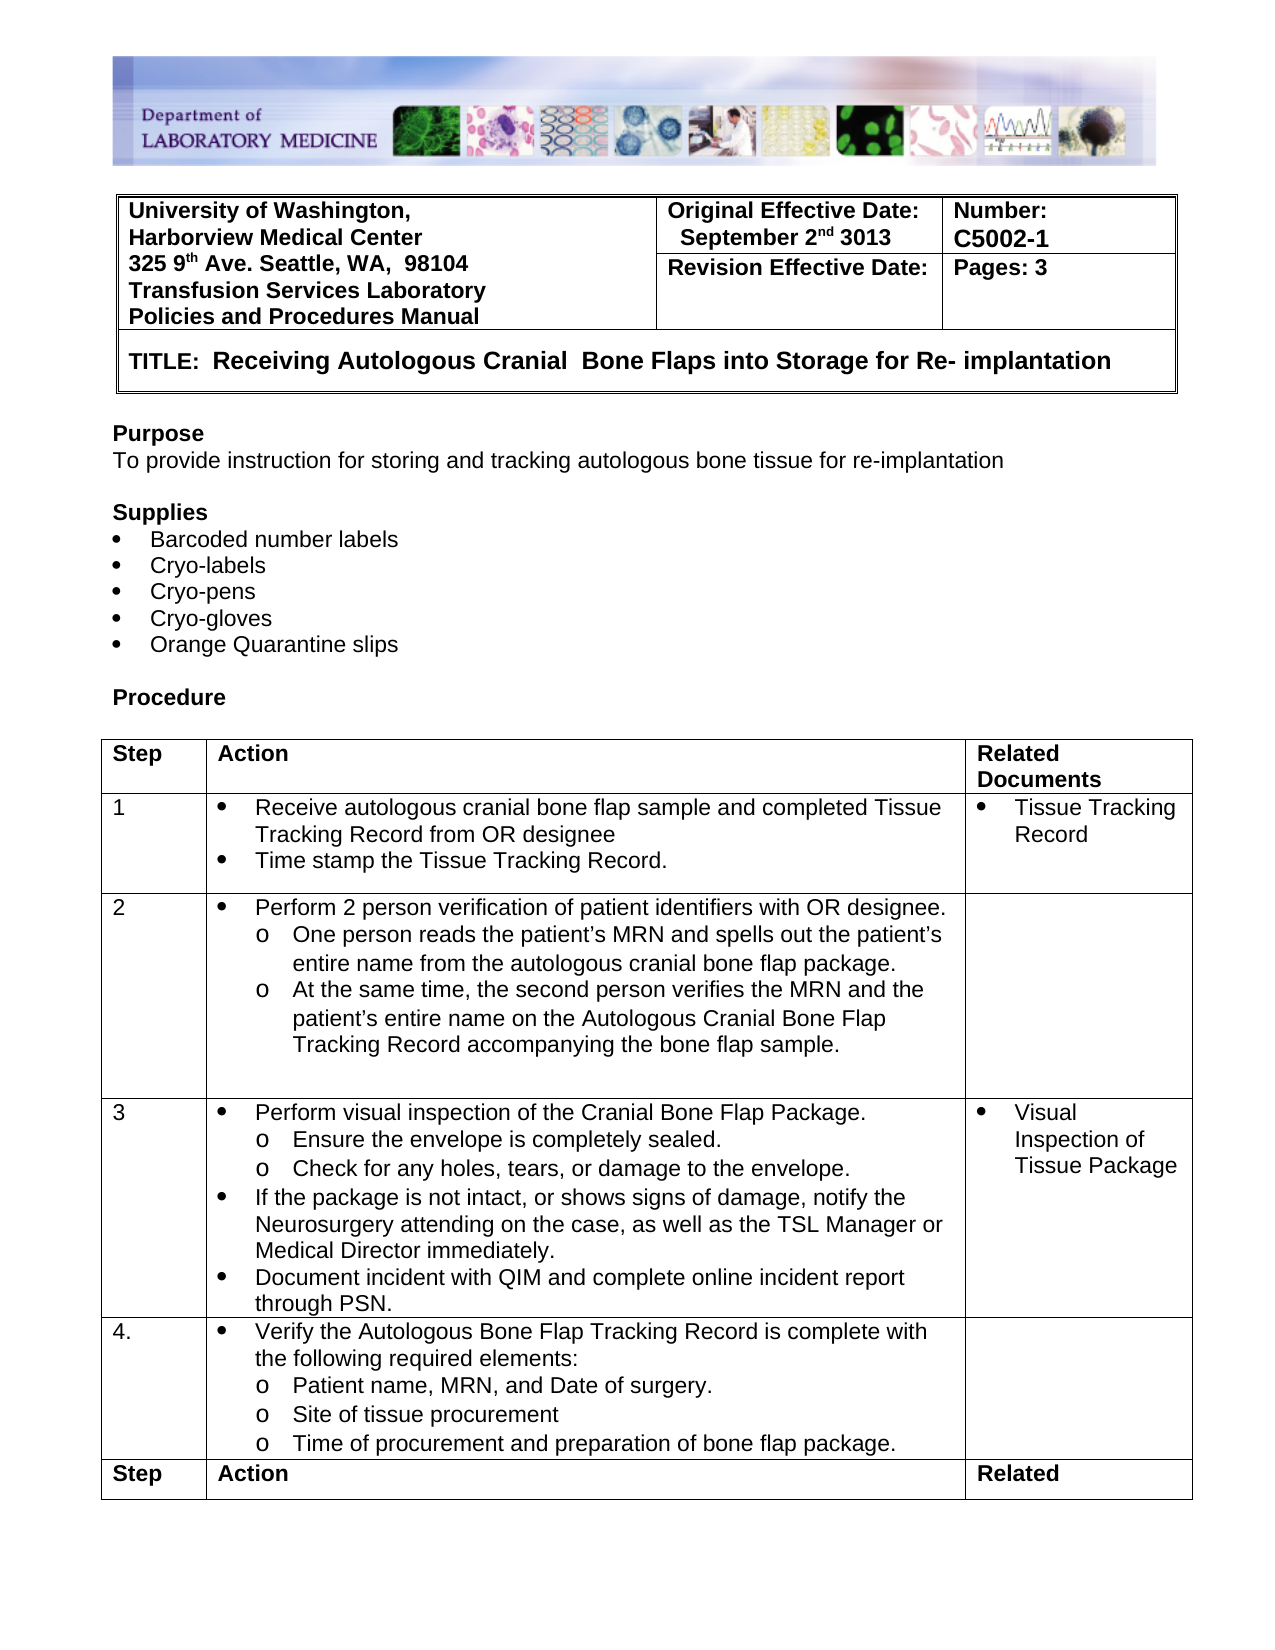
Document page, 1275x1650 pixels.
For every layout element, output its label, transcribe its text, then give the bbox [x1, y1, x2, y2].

table_cell 1 [102, 794, 206, 893]
table_cell 2 [102, 894, 206, 1098]
text To provide instruction for storing and tracking autologous bone tissue for re-implantation [112, 447, 1181, 473]
table_header Action [207, 740, 965, 793]
list Barcoded number labels [112, 526, 1181, 552]
table_cell Tissue Tracking Record [966, 794, 1192, 893]
text Supplies [112, 499, 1181, 526]
table_header , Transfusion Services Laboratory Policies and Procedures Manual [119, 198, 656, 329]
text Procedure [112, 684, 1181, 710]
table_cell 3 [102, 1099, 206, 1317]
table_cell Action [207, 1460, 965, 1499]
list Cryo-gloves [112, 605, 1181, 631]
table_cell Receive autologous cranial bone flap sample and completed Tissue Tracking Record from OR designee Time stamp the Tissue Tracking Record. [207, 794, 965, 893]
table_cell Visual Inspection of Tissue Package [966, 1099, 1192, 1317]
table_cell TITLE: Receiving Autologous Cranial Bone Flaps into Storage for Re- implantation [119, 330, 1175, 391]
table_cell [966, 1318, 1192, 1458]
table_header Original Effective Date: September 2nd 3013 [657, 198, 942, 253]
list Cryo-pens [112, 578, 1181, 605]
text Purpose [112, 420, 1181, 447]
table_cell Related Documents [966, 1460, 1192, 1499]
table_header Step [102, 740, 206, 793]
table_header Related Documents [966, 740, 1192, 793]
table_cell Perform visual inspection of the Cranial Bone Flap Package. Ensure the envelope is completely sealed. Check for any holes, tears, or damage to the envelope. If the package is not intact, or shows signs of damage, notify the Neurosurgery attending on the case, as well as the TSL Manager or Medical Director immediately. Document incident with QIM and complete online incident report through PSN. [207, 1099, 965, 1317]
table_cell [966, 894, 1192, 1098]
table_cell Step [102, 1460, 206, 1499]
table_cell Verify the Autologous Bone Flap Tracking Record is complete with the following required elements: Patient name, MRN, and Date of surgery. Site of tissue procurement Time of procurement and preparation of bone flap package. [207, 1318, 965, 1458]
picture [112, 56, 1157, 166]
list Orange Quarantine slips [112, 631, 1181, 657]
table_header Number: C5002-1 [943, 198, 1175, 253]
table_cell Pages: 3 [943, 254, 1175, 329]
list Cryo-labels [112, 552, 1181, 578]
table_cell 4. [102, 1318, 206, 1458]
table_cell Revision Effective Date: [657, 254, 942, 329]
table_cell Perform 2 person verification of patient identifiers with OR designee. One person reads the patient’s MRN and spells out the patient’s entire name from the autologous cranial bone flap package. At the same time, the second person verifies the MRN and the patient’s entire name on the Autologous Cranial Bone Flap Tracking Record accompanying the bone flap sample. [207, 894, 965, 1098]
